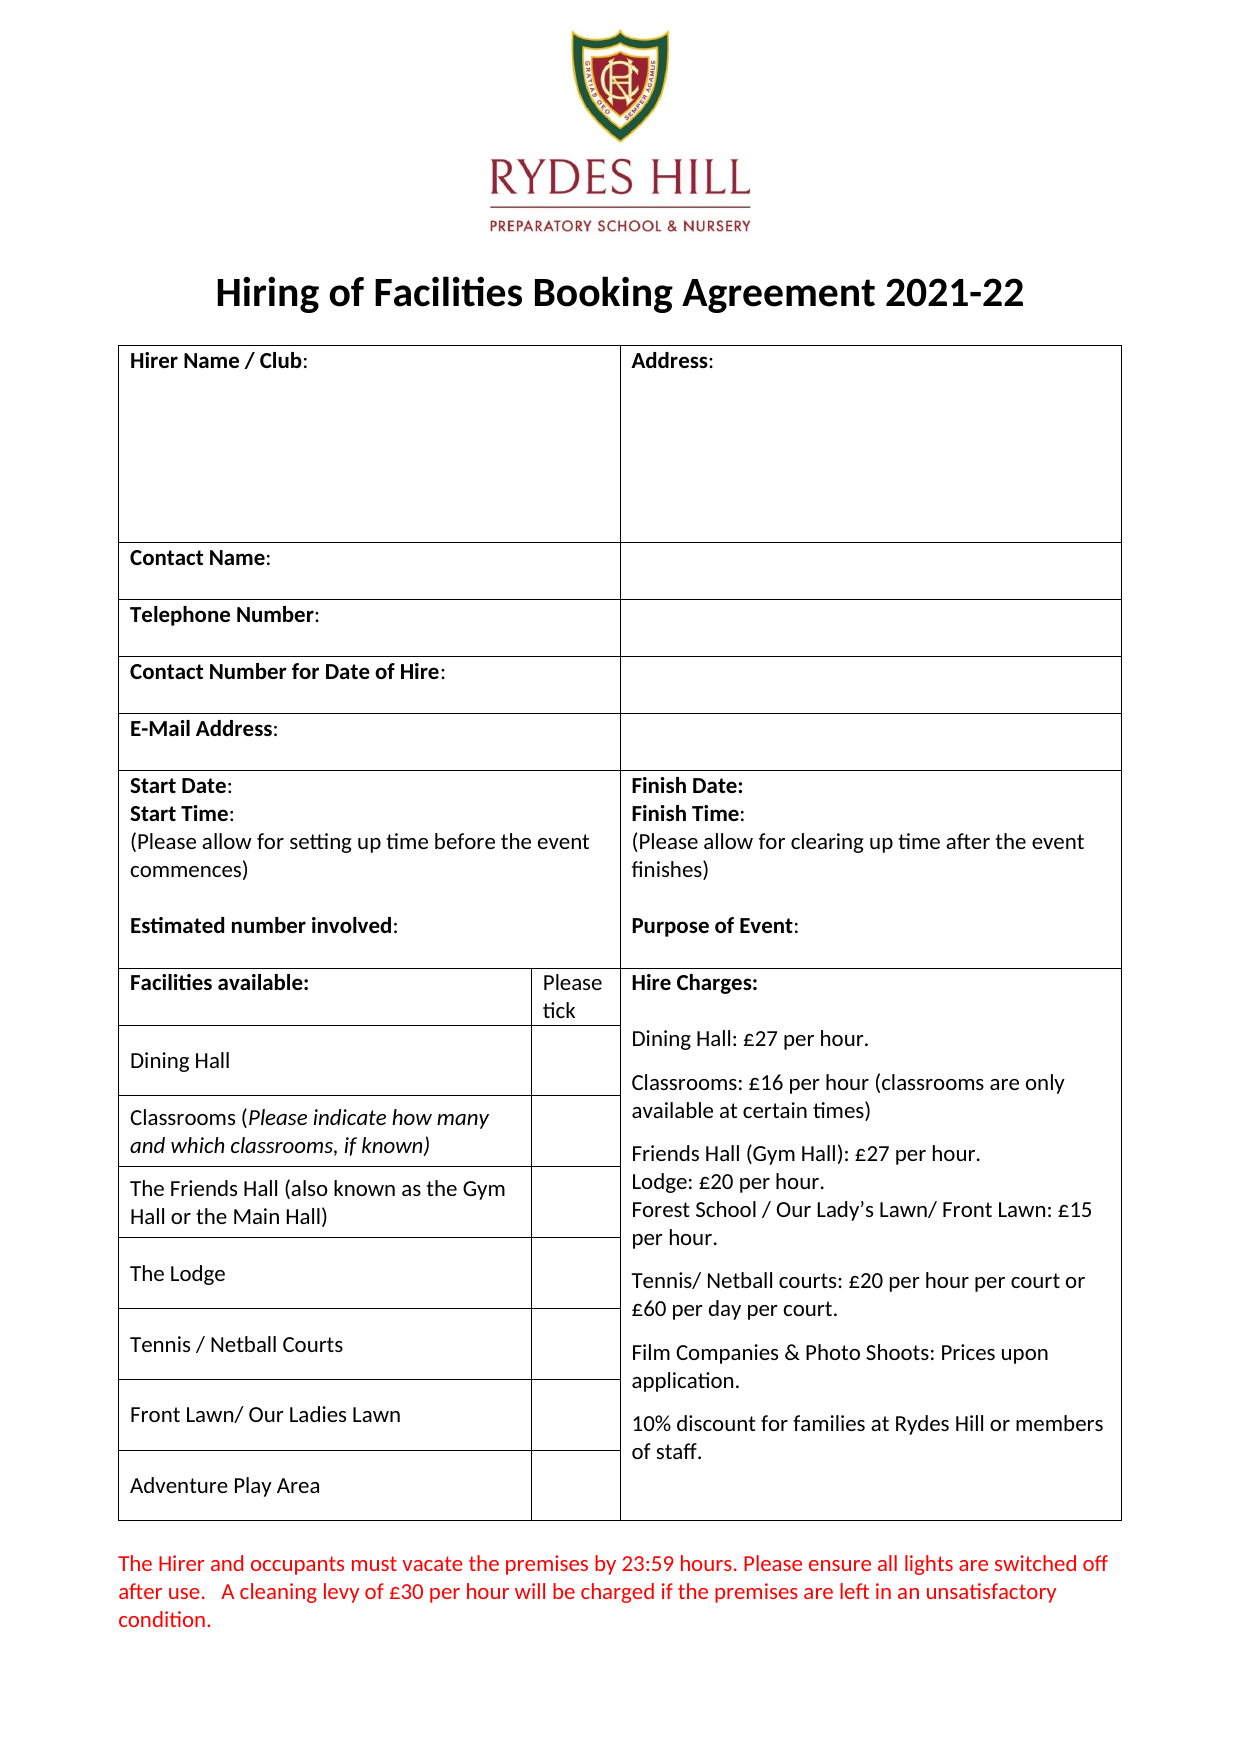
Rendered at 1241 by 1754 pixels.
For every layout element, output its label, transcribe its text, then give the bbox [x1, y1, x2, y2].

table_cell [532, 1167, 620, 1237]
table_cell [621, 543, 1121, 599]
table_cell Tennis / Netball Courts [119, 1309, 531, 1379]
table_cell [621, 657, 1121, 713]
table_cell Telephone Number: [119, 600, 620, 656]
table_cell Contact Name: [119, 543, 620, 599]
table_cell [532, 1026, 620, 1095]
table_cell Contact Number for Date of Hire: [119, 657, 620, 713]
table_cell [532, 1238, 620, 1308]
table_header Hirer Name / Club: [119, 346, 620, 542]
table_cell Dining Hall [119, 1026, 531, 1095]
table_cell Please tick [532, 969, 620, 1024]
table_header Address: [621, 346, 1121, 542]
text The Hirer and occupants must vacate the premises by 23:59 hours. Please ensure all lights are switched off after use. A cleaning levy of £30 per hour will be charged if the premises are left in an unsatisfactory condition. [118, 1549, 1122, 1633]
table_cell Finish Date: Finish Time: (Please allow for clearing up time after the event finishes) Purpose of Event: [621, 771, 1121, 967]
table_cell Adventure Play Area [119, 1451, 531, 1520]
table_cell [532, 1096, 620, 1166]
text Hiring of Facilities Booking Agreement 2021-22 [118, 266, 1122, 317]
table_cell Front Lawn/ Our Ladies Lawn [119, 1380, 531, 1449]
table_cell [621, 600, 1121, 656]
table_cell Facilities available: [119, 969, 531, 1024]
table_cell The Lodge [119, 1238, 531, 1308]
table_cell E-Mail Address: [119, 714, 620, 770]
table_cell Start Date: Start Time: (Please allow for setting up time before the event commences) Estimated number involved: [119, 771, 620, 967]
table_cell Hire Charges: Dining Hall: £27 per hour. Classrooms: £16 per hour (classrooms are only available at certain times) Friends Hall (Gym Hall): £27 per hour. Lodge: £20 per hour. Forest School / Our Lady’s Lawn/ Front Lawn: £15 per hour. Tennis/ Netball courts: £20 per hour per court or £60 per day per court. Film Companies & Photo Shoots: Prices upon application. 10% discount for families at Rydes Hill or members of staff. [621, 969, 1121, 1520]
table_cell Classrooms (Please indicate how many and which classrooms, if known) [119, 1096, 531, 1166]
table_cell [621, 714, 1121, 770]
table_cell [532, 1309, 620, 1379]
table_cell [532, 1380, 620, 1449]
table_cell The Friends Hall (also known as the Gym Hall or the Main Hall) [119, 1167, 531, 1237]
picture [489, 29, 751, 235]
table_cell [532, 1451, 620, 1520]
